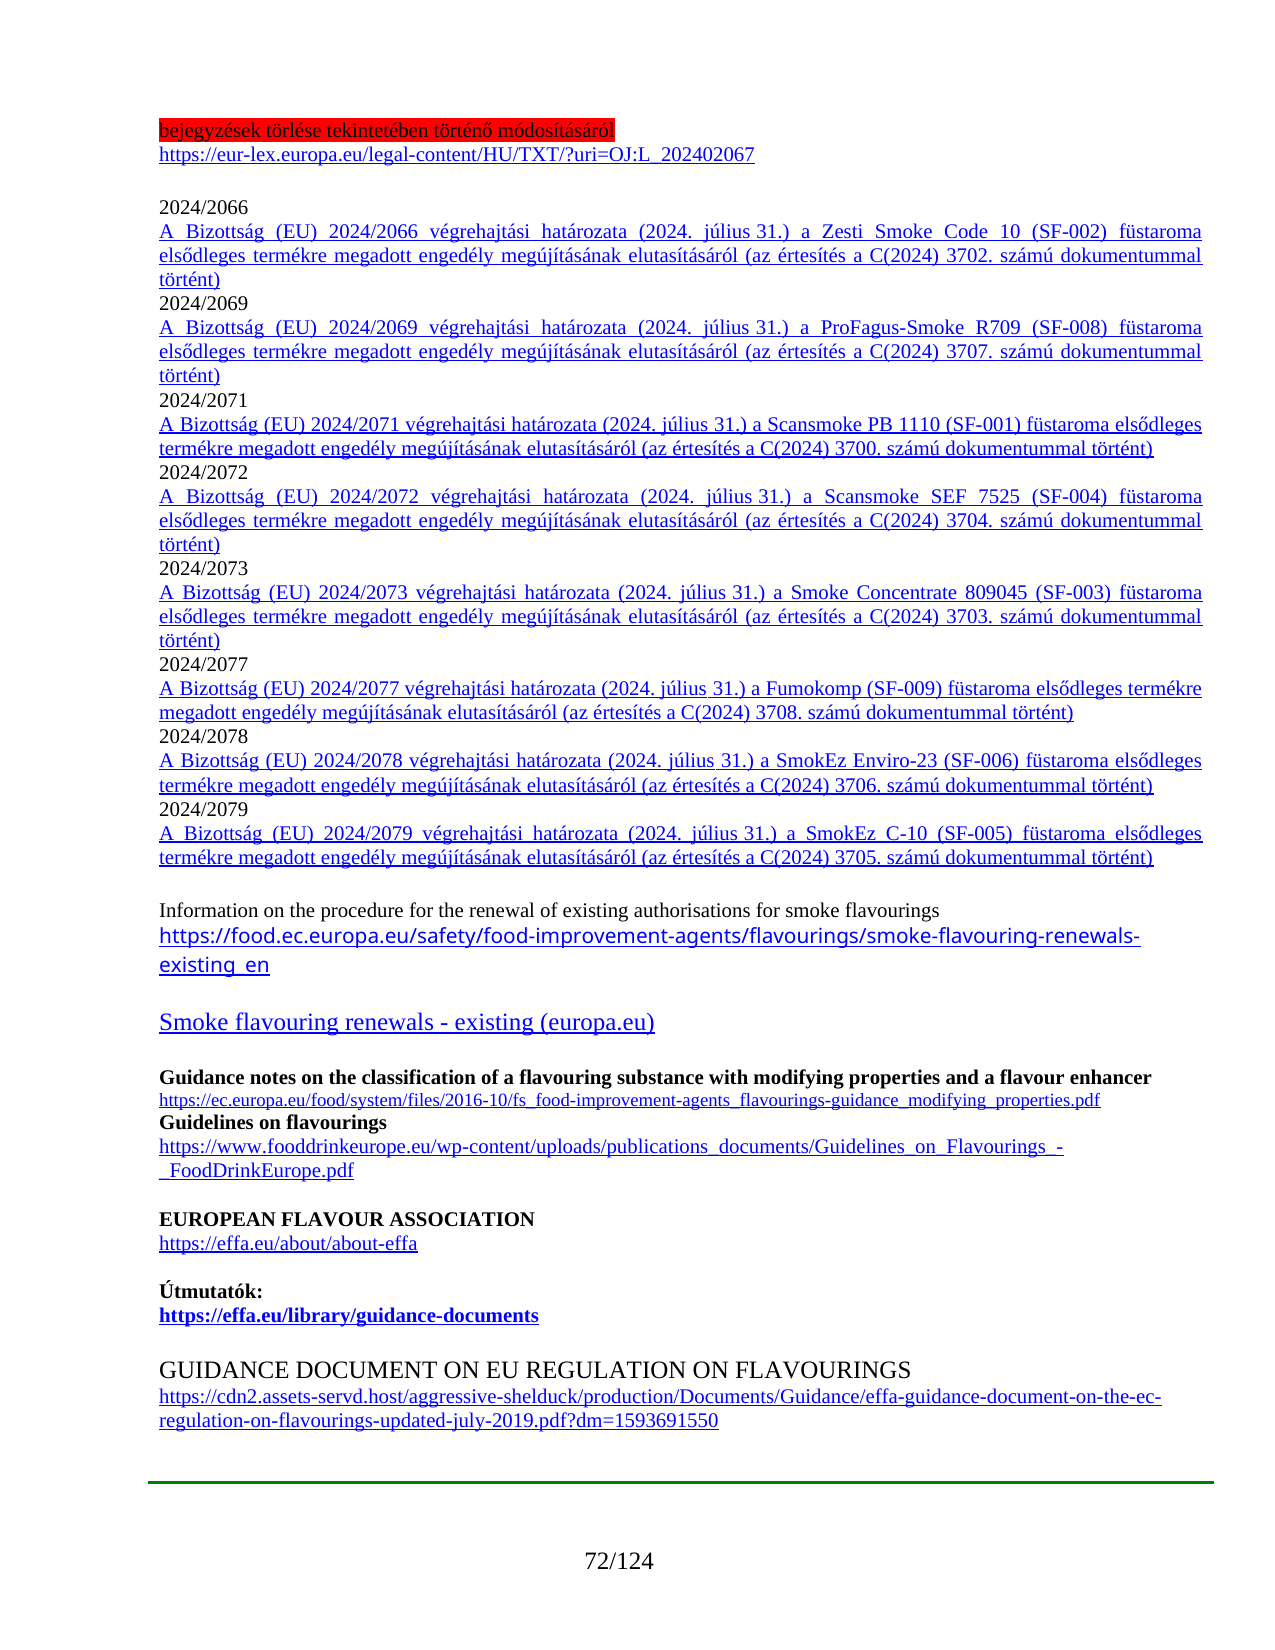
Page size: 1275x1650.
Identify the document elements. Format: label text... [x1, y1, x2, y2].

table_cell Guidance notes on the classification of a flavouring substance with modifying properties and a flavour enhancer https://ec.europa.eu/food/system/files/2016-10/fs_food-improvement-agents_flavourings-guidance_modifying_properties.pdf Guidelines on flavourings https://www.fooddrinkeurope.eu/wp-content/uploads/publications_documents/Guidelines_on_Flavourings_-_FoodDrinkEurope.pdf EUROPEAN FLAVOUR ASSOCIATION https://effa.eu/about/about-effa Útmutatók: https://effa.eu/library/guidance-documents GUIDANCE DOCUMENT ON EU REGULATION ON FLAVOURINGS https://cdn2.assets-servd.host/aggressive-shelduck/production/Documents/Guidance/effa-guidance-document-on-the-ec-regulation-on-flavourings-updated-july-2019.pdf?dm=1593691550 [148, 1065, 1214, 1481]
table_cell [148, 118, 1214, 1065]
